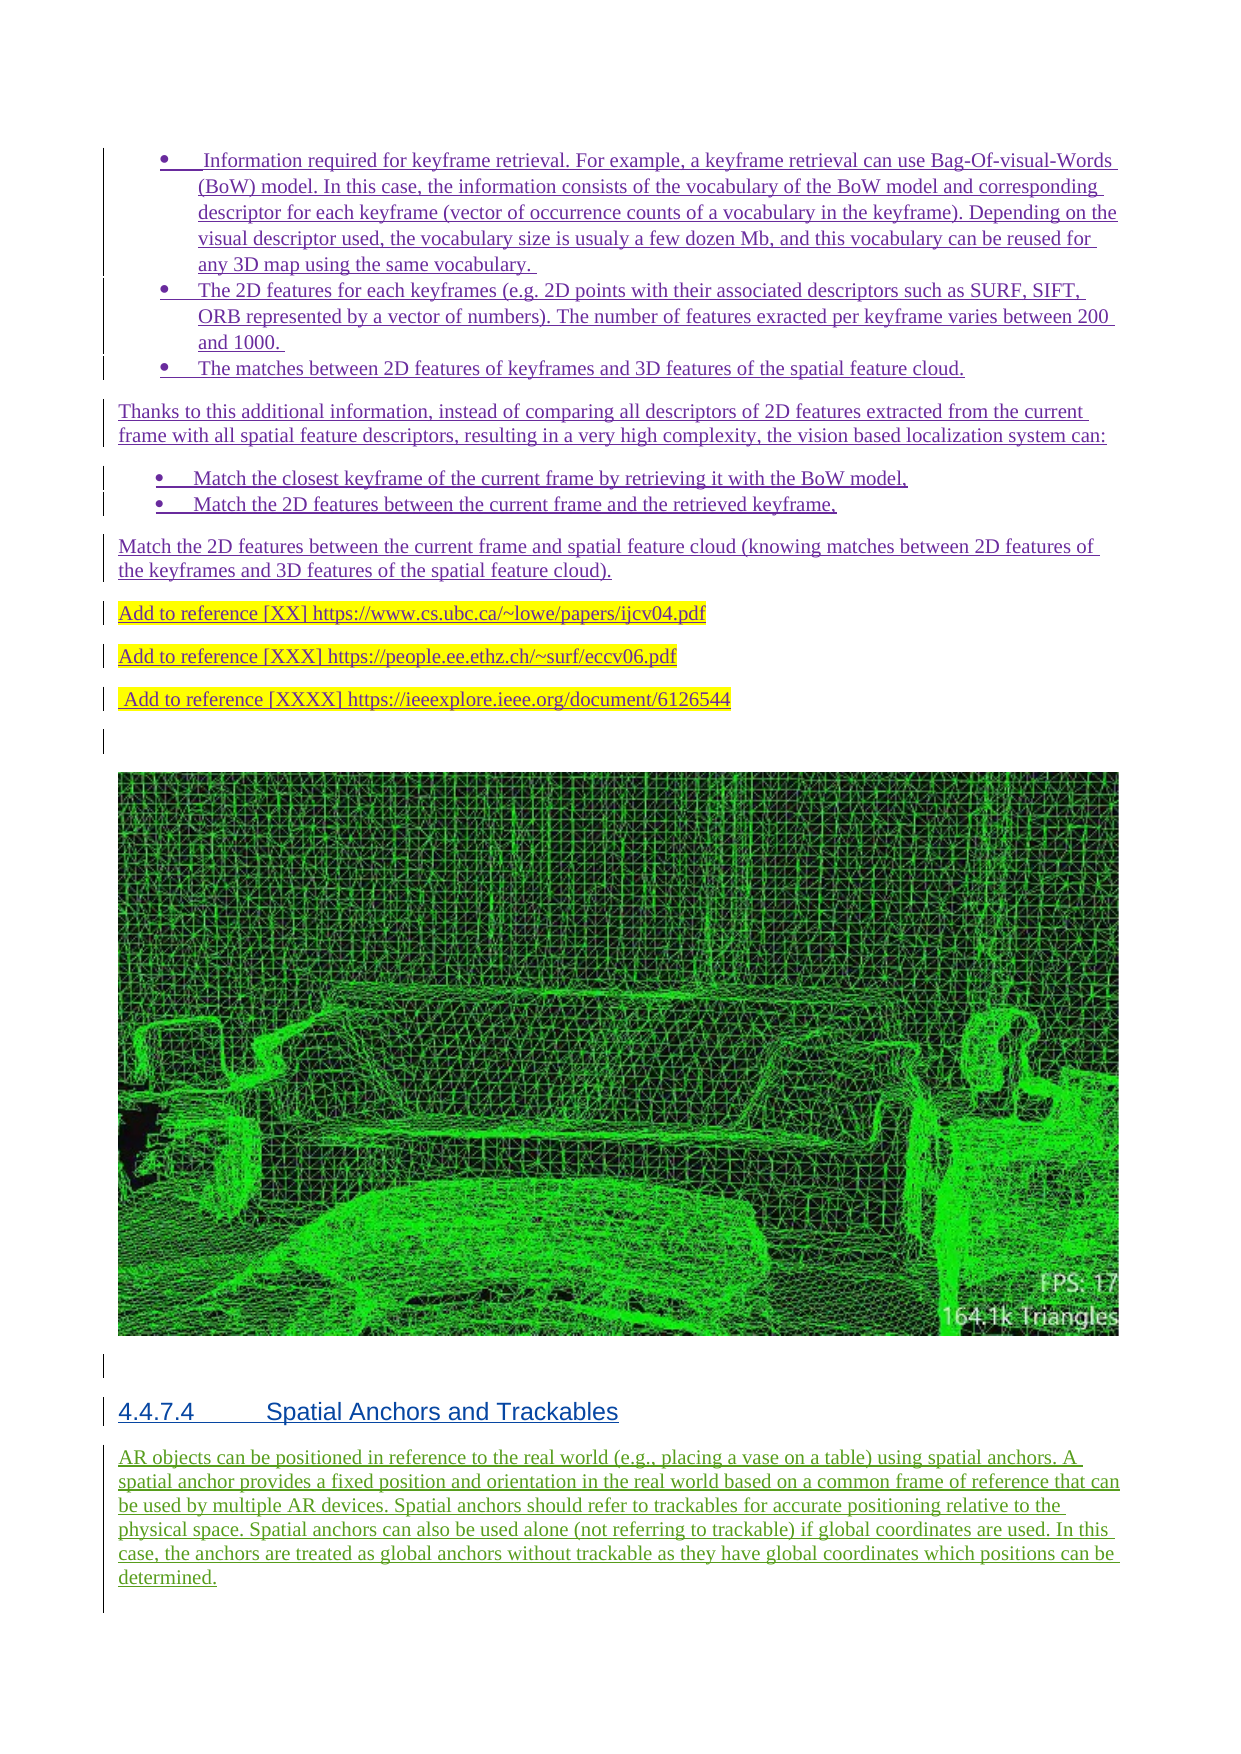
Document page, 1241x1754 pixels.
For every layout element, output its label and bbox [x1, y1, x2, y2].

picture [118, 772, 1119, 1336]
